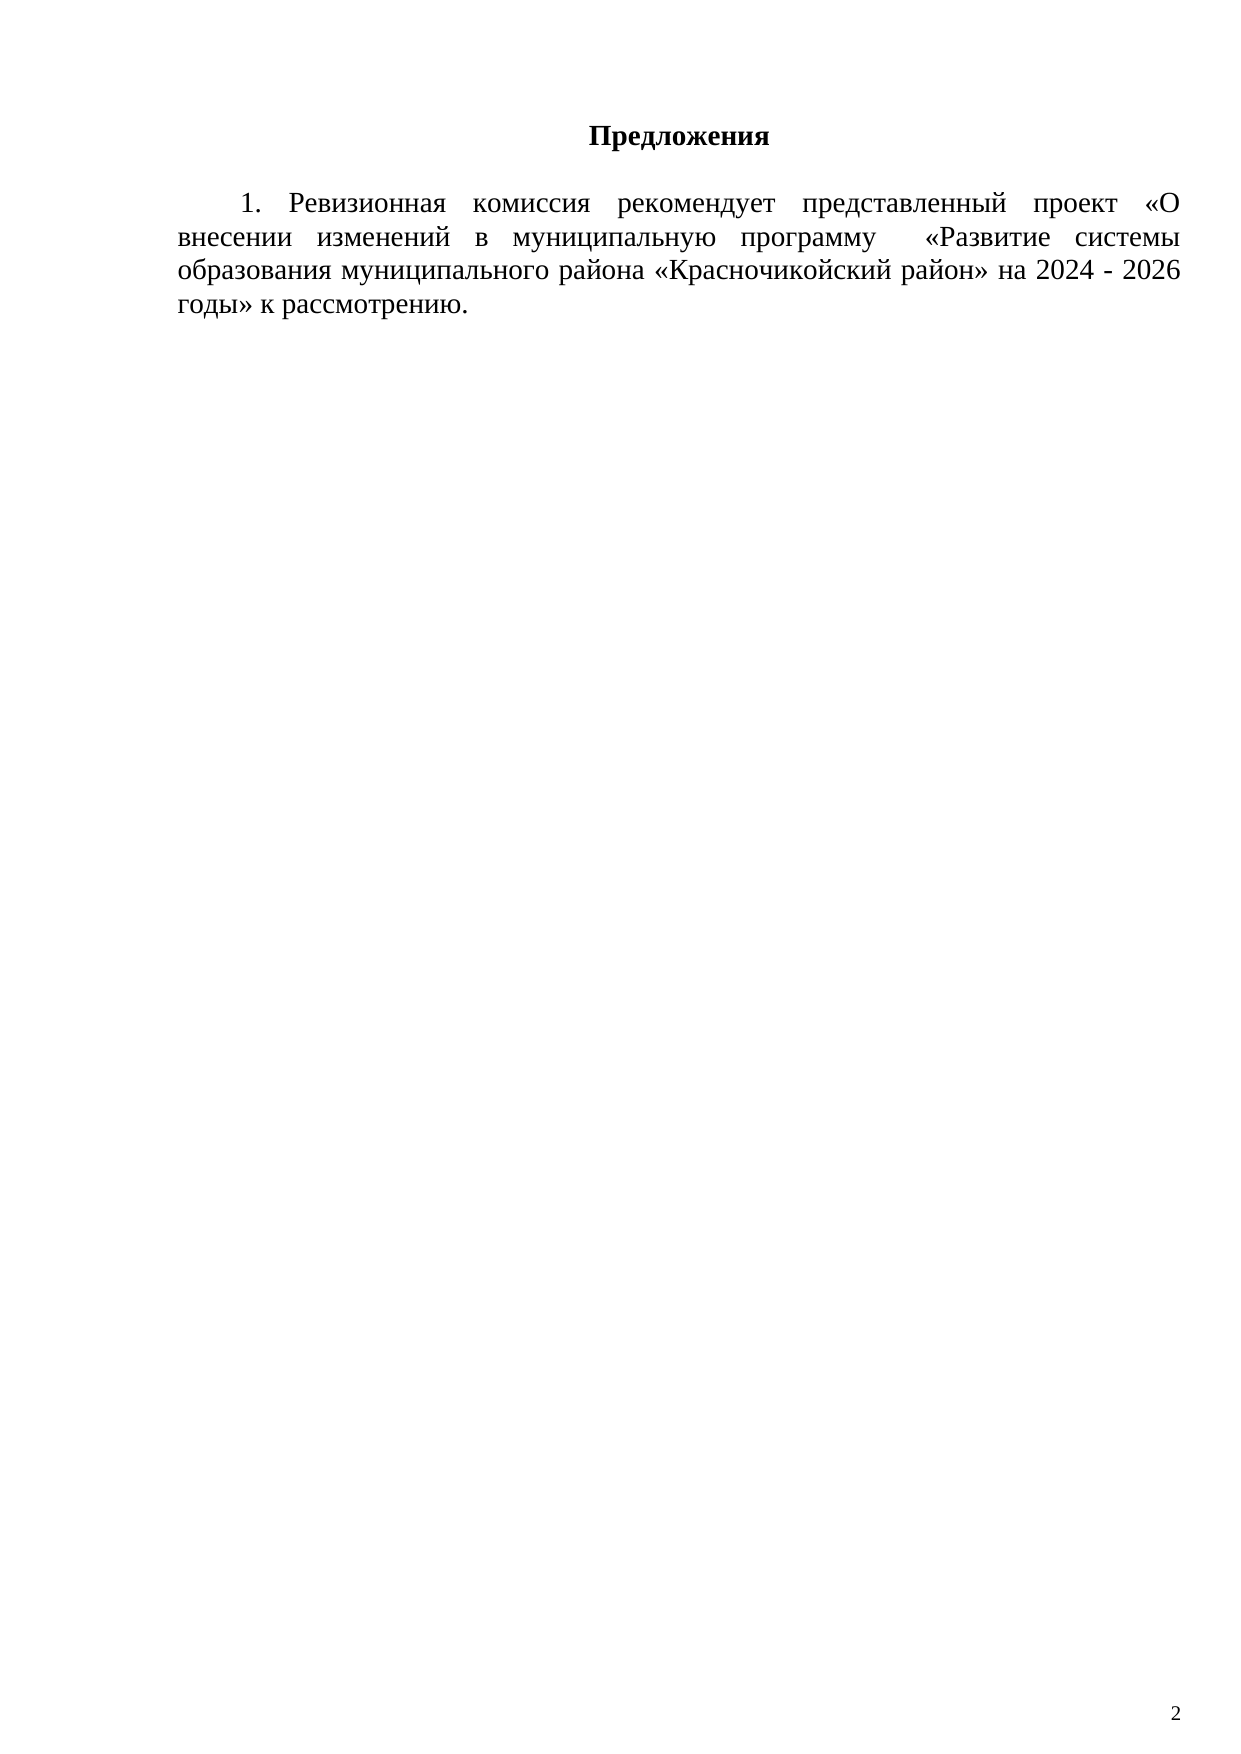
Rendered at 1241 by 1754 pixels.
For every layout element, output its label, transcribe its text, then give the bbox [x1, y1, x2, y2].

text 1. Ревизионная комиссия рекомендует представленный проект «О внесении изменений в муниципальную программу «Развитие системы образования муниципального района «Красночикойский район» на 2024 - 2026 годы» к рассмотрению. [177, 185, 1181, 319]
text Предложения [177, 118, 1181, 152]
